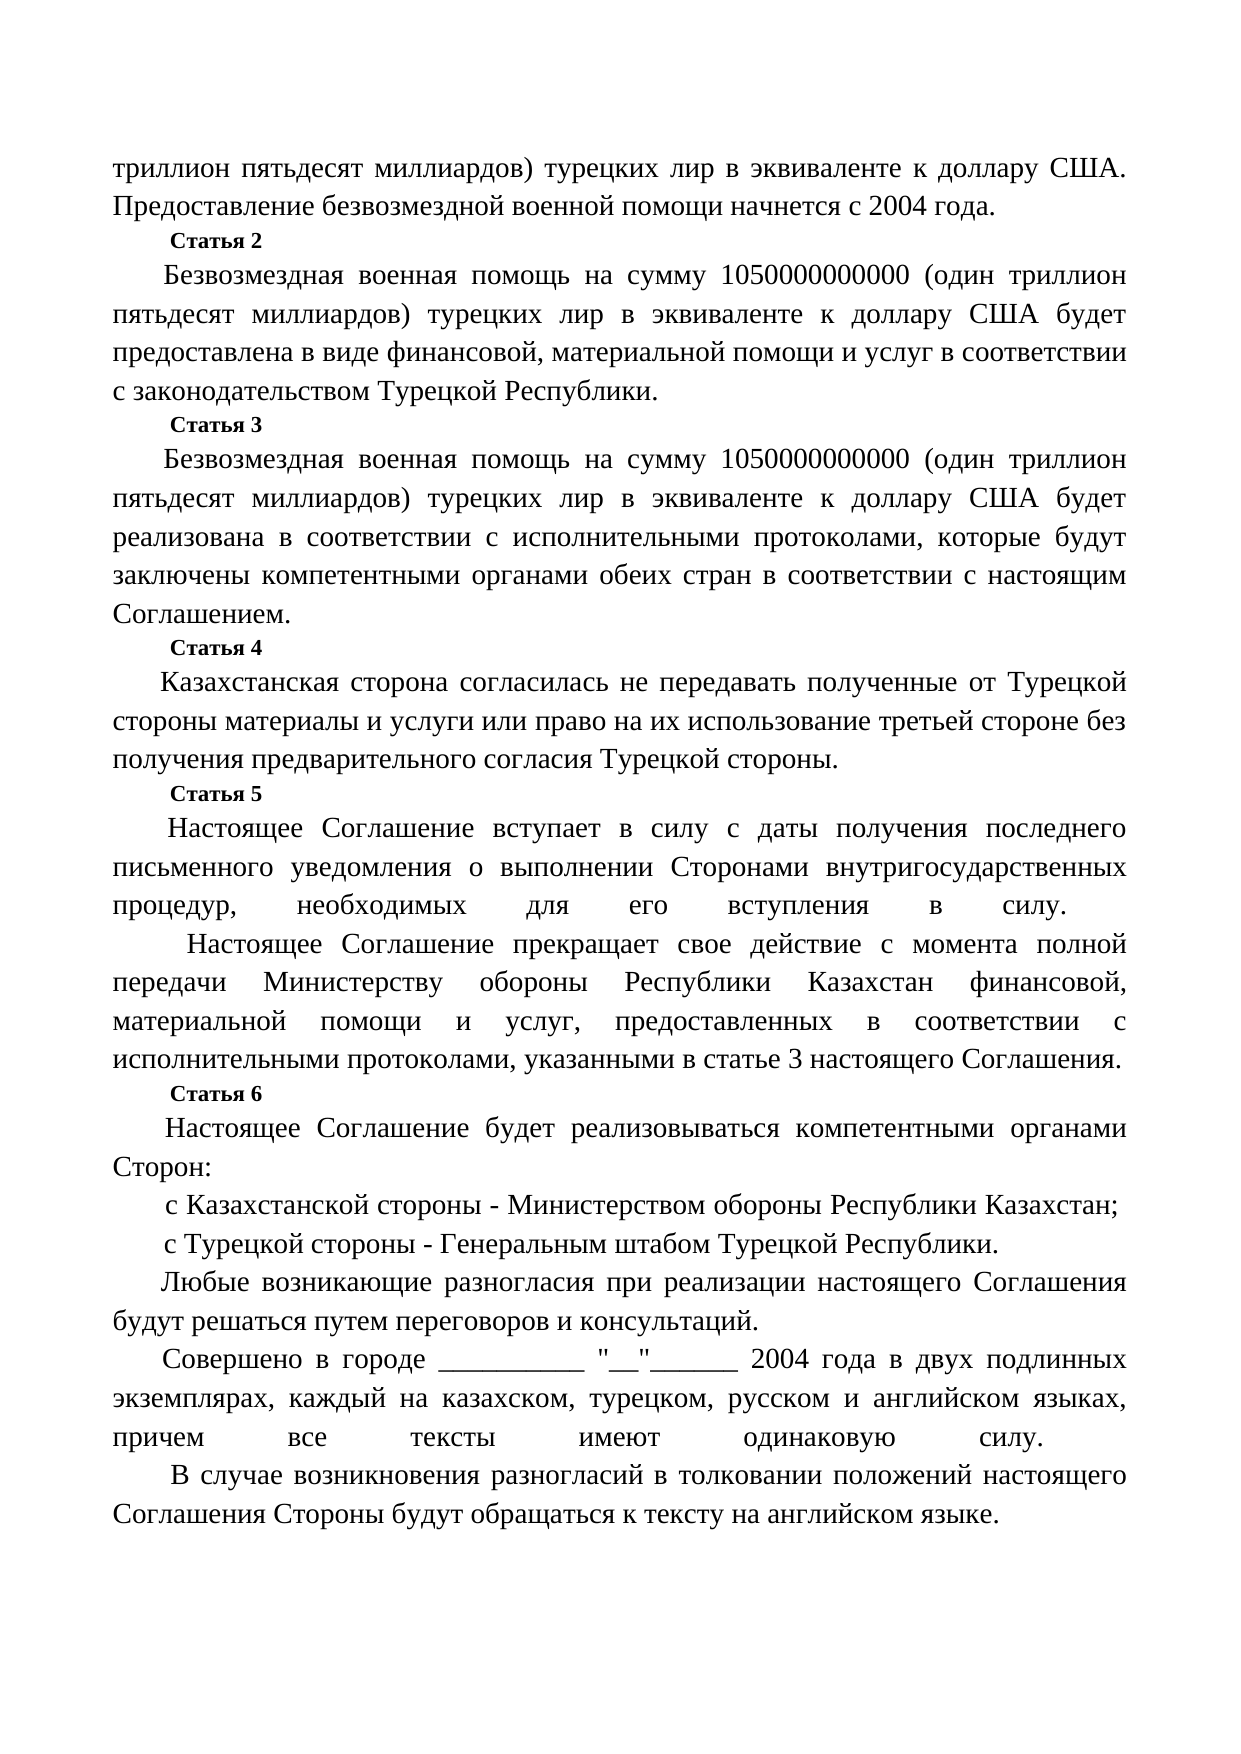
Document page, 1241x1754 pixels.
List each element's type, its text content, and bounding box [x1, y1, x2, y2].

text Статья 3 [112, 411, 1128, 438]
text Казахстанская сторона согласилась не передавать полученные от Турецкой стороны материалы и услуги или право на их использование третьей стороне без получения предварительного согласия Турецкой стороны. [112, 664, 1128, 775]
text Статья 5 [112, 780, 1128, 807]
text Статья 2 [112, 227, 1128, 253]
text Настоящее Соглашение вступает в силу с даты получения последнего письменного уведомления о выполнении Сторонами внутригосударственных процедур, необходимых для его вступления в силу. Настоящее Соглашение прекращает свое действие с момента полной передачи Министерству обороны Республики Казахстан финансовой, материальной помощи и услуг, предоставленных в соответствии с исполнительными протоколами, указанными в статье 3 настоящего Соглашения. [112, 810, 1128, 1075]
text Настоящее Соглашение будет реализовываться компетентными органами Сторон: с Казахстанской стороны - Министерством обороны Республики Казахстан; с Турецкой стороны - Генеральным штабом Турецкой Республики. [112, 1110, 1128, 1259]
text Статья 4 [112, 634, 1128, 661]
text Статья 6 [112, 1080, 1128, 1107]
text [112, 150, 1128, 222]
text Безвозмездная военная помощь на сумму 1050000000000 (один триллион пятьдесят миллиардов) турецких лир в эквиваленте к доллару США будет реализована в соответствии с исполнительными протоколами, которые будут заключены компетентными органами обеих стран в соответствии с настоящим Соглашением. [112, 442, 1128, 629]
text Безвозмездная военная помощь на сумму 1050000000000 (один триллион пятьдесят миллиардов) турецких лир в эквиваленте к доллару США будет предоставлена в виде финансовой, материальной помощи и услуг в соответствии с законодательством Турецкой Республики. [112, 257, 1128, 406]
text Совершено в городе __________ "__"______ 2004 года в двух подлинных экземплярах, каждый на казахском, турецком, русском и английском языках, причем все тексты имеют одинаковую силу. В случае возникновения разногласий в толковании положений настоящего Соглашения Стороны будут обращаться к тексту на английском языке. [112, 1342, 1128, 1529]
text Любые возникающие разногласия при реализации настоящего Соглашения будут решаться путем переговоров и консультаций. [112, 1264, 1128, 1337]
